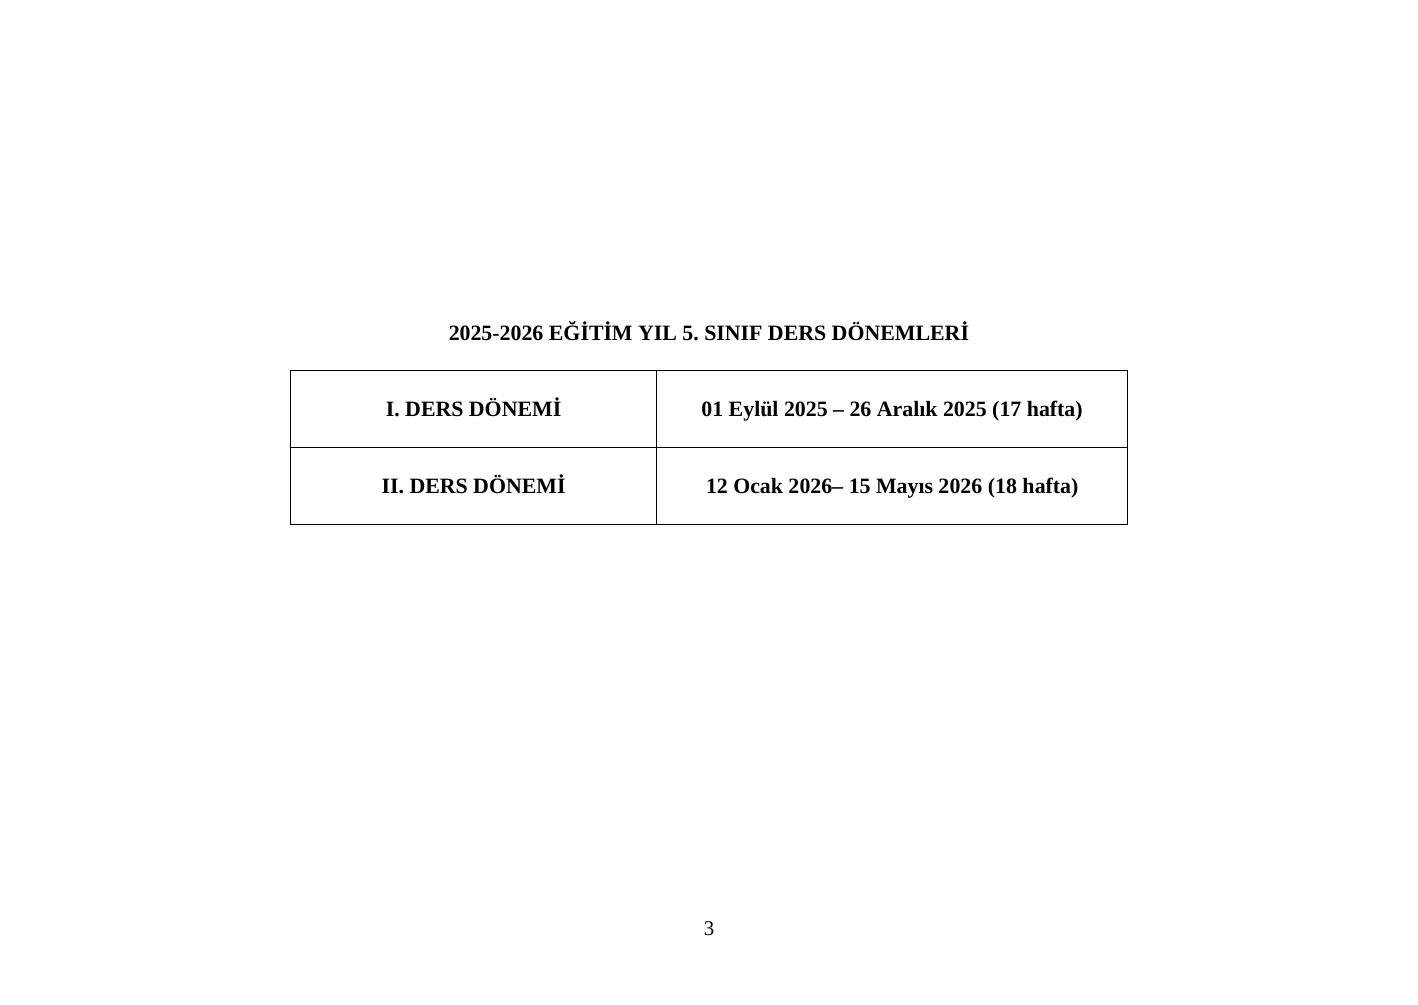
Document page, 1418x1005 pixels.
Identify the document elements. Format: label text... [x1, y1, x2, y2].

table_header 01 Eylül 2025 – 26 Aralık 2025 (17 hafta) [657, 371, 1127, 447]
table_header I. DERS DÖNEMİ [291, 371, 656, 447]
table_cell 12 Ocak 2026– 15 Mayıs 2026 (18 hafta) [657, 448, 1127, 523]
table_cell II. DERS DÖNEMİ [291, 448, 656, 523]
text 2025-2026 EĞİTİM YIL 5. SINIF DERS DÖNEMLERİ [118, 320, 1299, 345]
